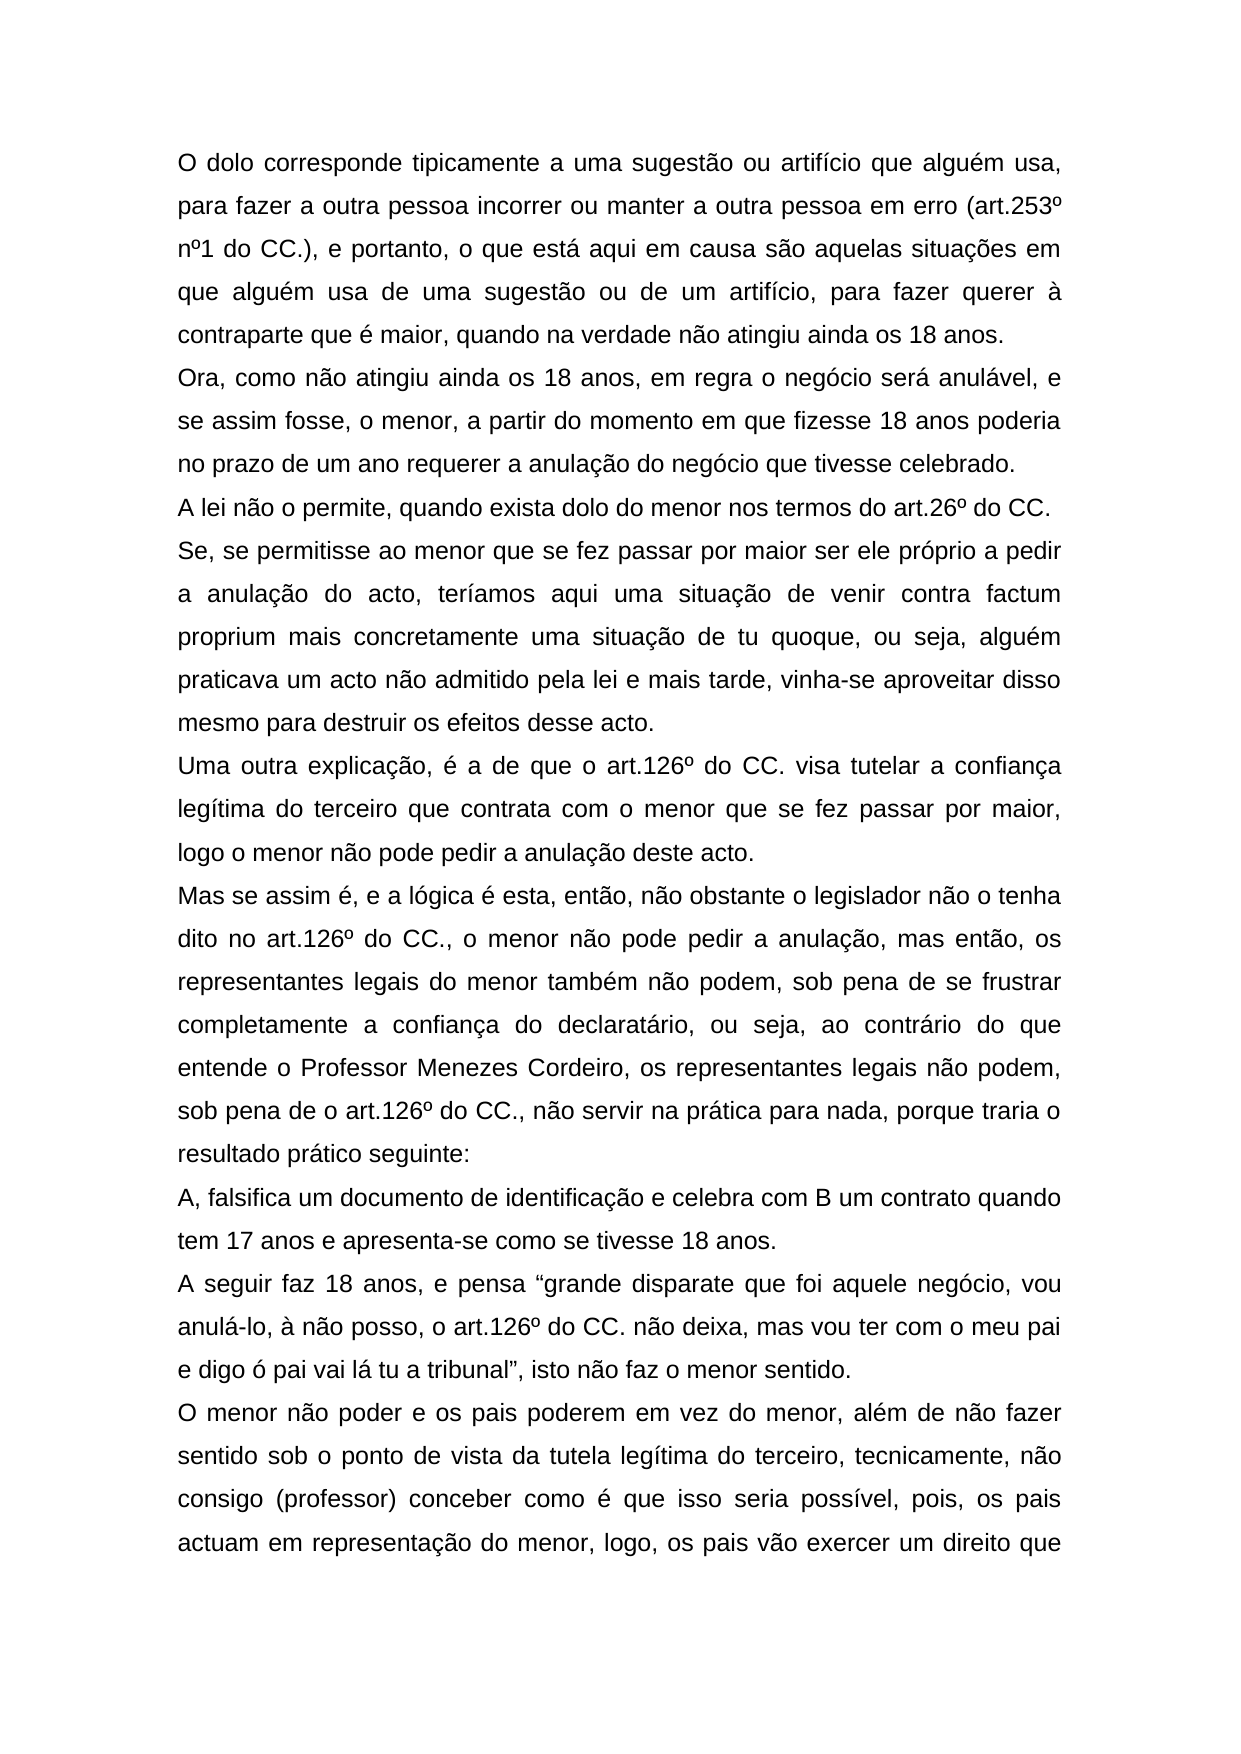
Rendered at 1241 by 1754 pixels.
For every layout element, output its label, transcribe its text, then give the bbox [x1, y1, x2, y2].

text A, falsifica um documento de identificação e celebra com B um contrato quando tem 17 anos e apresenta-se como se tivesse 18 anos. [177, 1183, 1063, 1254]
text A seguir faz 18 anos, e pensa “grande disparate que foi aquele negócio, vou anulá-lo, à não posso, o art.126º do CC. não deixa, mas vou ter com o meu pai e digo ó pai vai lá tu a tribunal”, isto não faz o menor sentido. [177, 1269, 1063, 1384]
text Ora, como não atingiu ainda os 18 anos, em regra o negócio será anulável, e se assim fosse, o menor, a partir do momento em que fizesse 18 anos poderia no prazo de um ano requerer a anulação do negócio que tivesse celebrado. [177, 363, 1063, 478]
text Se, se permitisse ao menor que se fez passar por maior ser ele próprio a pedir a anulação do acto, teríamos aqui uma situação de venir contra factum proprium mais concretamente uma situação de tu quoque, ou seja, alguém praticava um acto não admitido pela lei e mais tarde, vinha-se aproveitar disso mesmo para destruir os efeitos desse acto. [177, 536, 1063, 737]
text Mas se assim é, e a lógica é esta, então, não obstante o legislador não o tenha dito no art.126º do CC., o menor não pode pedir a anulação, mas então, os representantes legais do menor também não podem, sob pena de se frustrar completamente a confiança do declaratário, ou seja, ao contrário do que entende o Professor Menezes Cordeiro, os representantes legais não podem, sob pena de o art.126º do CC., não servir na prática para nada, porque traria o resultado prático seguinte: [177, 881, 1063, 1168]
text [177, 1398, 1063, 1556]
text Uma outra explicação, é a de que o art.126º do CC. visa tutelar a confiança legítima do terceiro que contrata com o menor que se fez passar por maior, logo o menor não pode pedir a anulação deste acto. [177, 751, 1063, 866]
text O dolo corresponde tipicamente a uma sugestão ou artifício que alguém usa, para fazer a outra pessoa incorrer ou manter a outra pessoa em erro (art.253º nº1 do CC.), e portanto, o que está aqui em causa são aquelas situações em que alguém usa de uma sugestão ou de um artifício, para fazer querer à contraparte que é maior, quando na verdade não atingiu ainda os 18 anos. [177, 148, 1063, 349]
text A lei não o permite, quando exista dolo do menor nos termos do art.26º do CC. [177, 493, 1063, 521]
